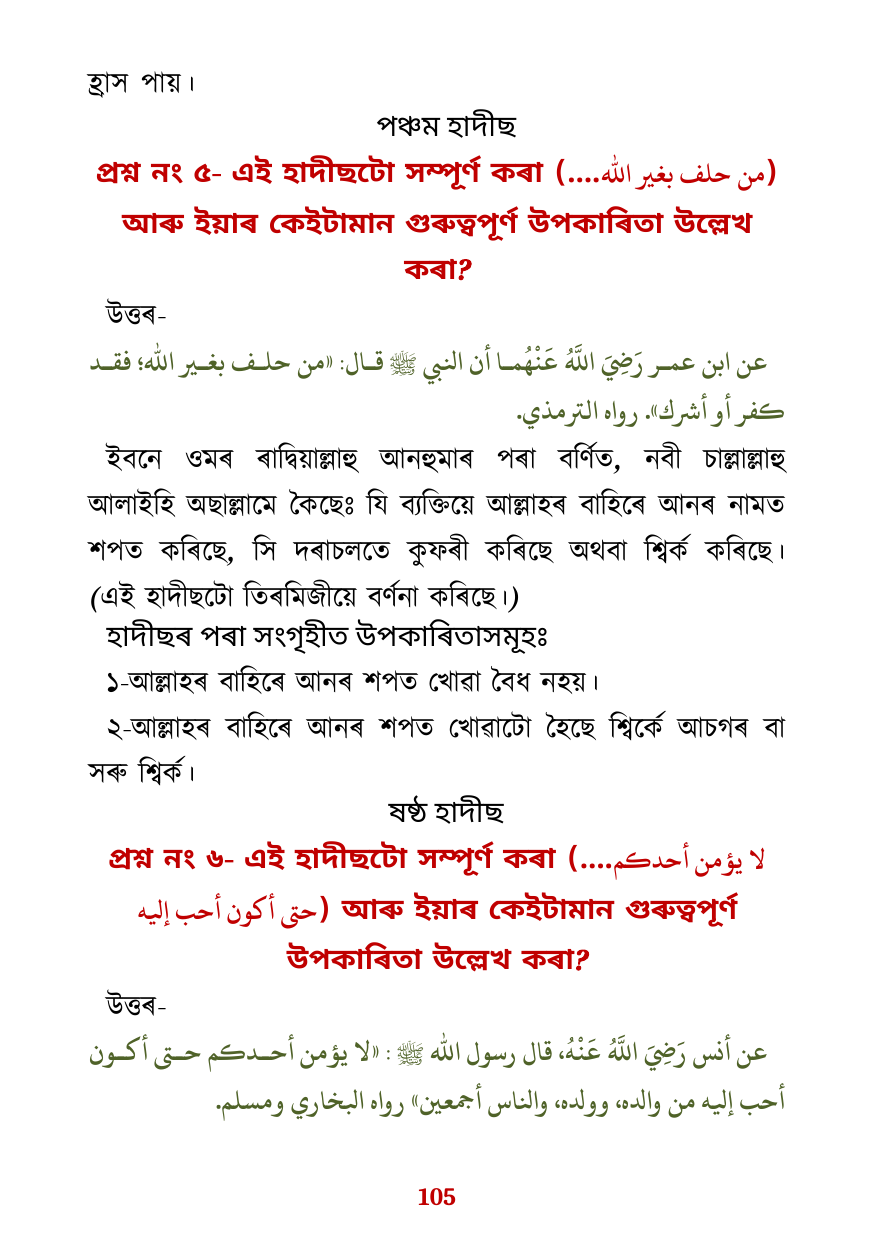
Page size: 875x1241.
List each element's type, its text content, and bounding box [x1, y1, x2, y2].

text উত্তৰ- [89, 982, 785, 1028]
text ষষ্ঠ হাদীছ [89, 796, 785, 834]
text ২-আল্লাহৰ বাহিৰে আনৰ শপত খোৱাটো হৈছে শ্বিৰ্কে আচগৰ বা সৰু শ্বিৰ্ক। [89, 704, 785, 796]
subtitle প্ৰশ্ন নং ৬- এই হাদীছটো সম্পূৰ্ণ কৰা (….لا يؤمن أحدكم حتى أكون أحب إليه) আৰু ইয়াৰ কেইটামান গুৰুত্বপূৰ্ণ উপকাৰিতা উল্লেখ কৰা? [89, 834, 785, 982]
text عن أنس رَضِيَ اللَّهُ عَنْهُ، قال رسول الله ﷺ : «لا يؤمن أحدكم حتى أكون أحب إليه من والده، وولده، والناس أجمعين» رواه البخاري ومسلم. [89, 1028, 785, 1126]
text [89, 59, 785, 105]
text ১-আল্লাহৰ বাহিৰে আনৰ শপত খোৱা বৈধ নহয়। [89, 658, 785, 704]
text পঞ্চম হাদীছ [89, 109, 785, 148]
subtitle প্ৰশ্ন নং ৫- এই হাদীছটো সম্পূৰ্ণ কৰা (….من حلف بغير الله) আৰু ইয়াৰ কেইটামান গুৰুত্বপূৰ্ণ উপকাৰিতা উল্লেখ কৰা? [89, 148, 785, 291]
text عن ابن عمر رَضِيَ اللَّهُ عَنْهُما أن النبي ﷺ قال: «من حلف بغير الله؛ فقد كفر أو أشرك». رواه الترمذي. [89, 337, 785, 435]
text হাদীছৰ পৰা সংগৃহীত উপকাৰিতাসমূহঃ [89, 619, 785, 658]
text ইবনে ওমৰ ৰাদ্বিয়াল্লাহু আনহুমাৰ পৰা বৰ্ণিত, নবী চাল্লাল্লাহু আলাইহি অছাল্লামে কৈছেঃ যি ব্যক্তিয়ে আল্লাহৰ বাহিৰে আনৰ নামত শপত কৰিছে, সি দৰাচলতে কুফৰী কৰিছে অথবা শ্বিৰ্ক কৰিছে। (এই হাদীছটো তিৰমিজীয়ে বৰ্ণনা কৰিছে।) [89, 435, 785, 619]
text উত্তৰ- [89, 291, 785, 337]
